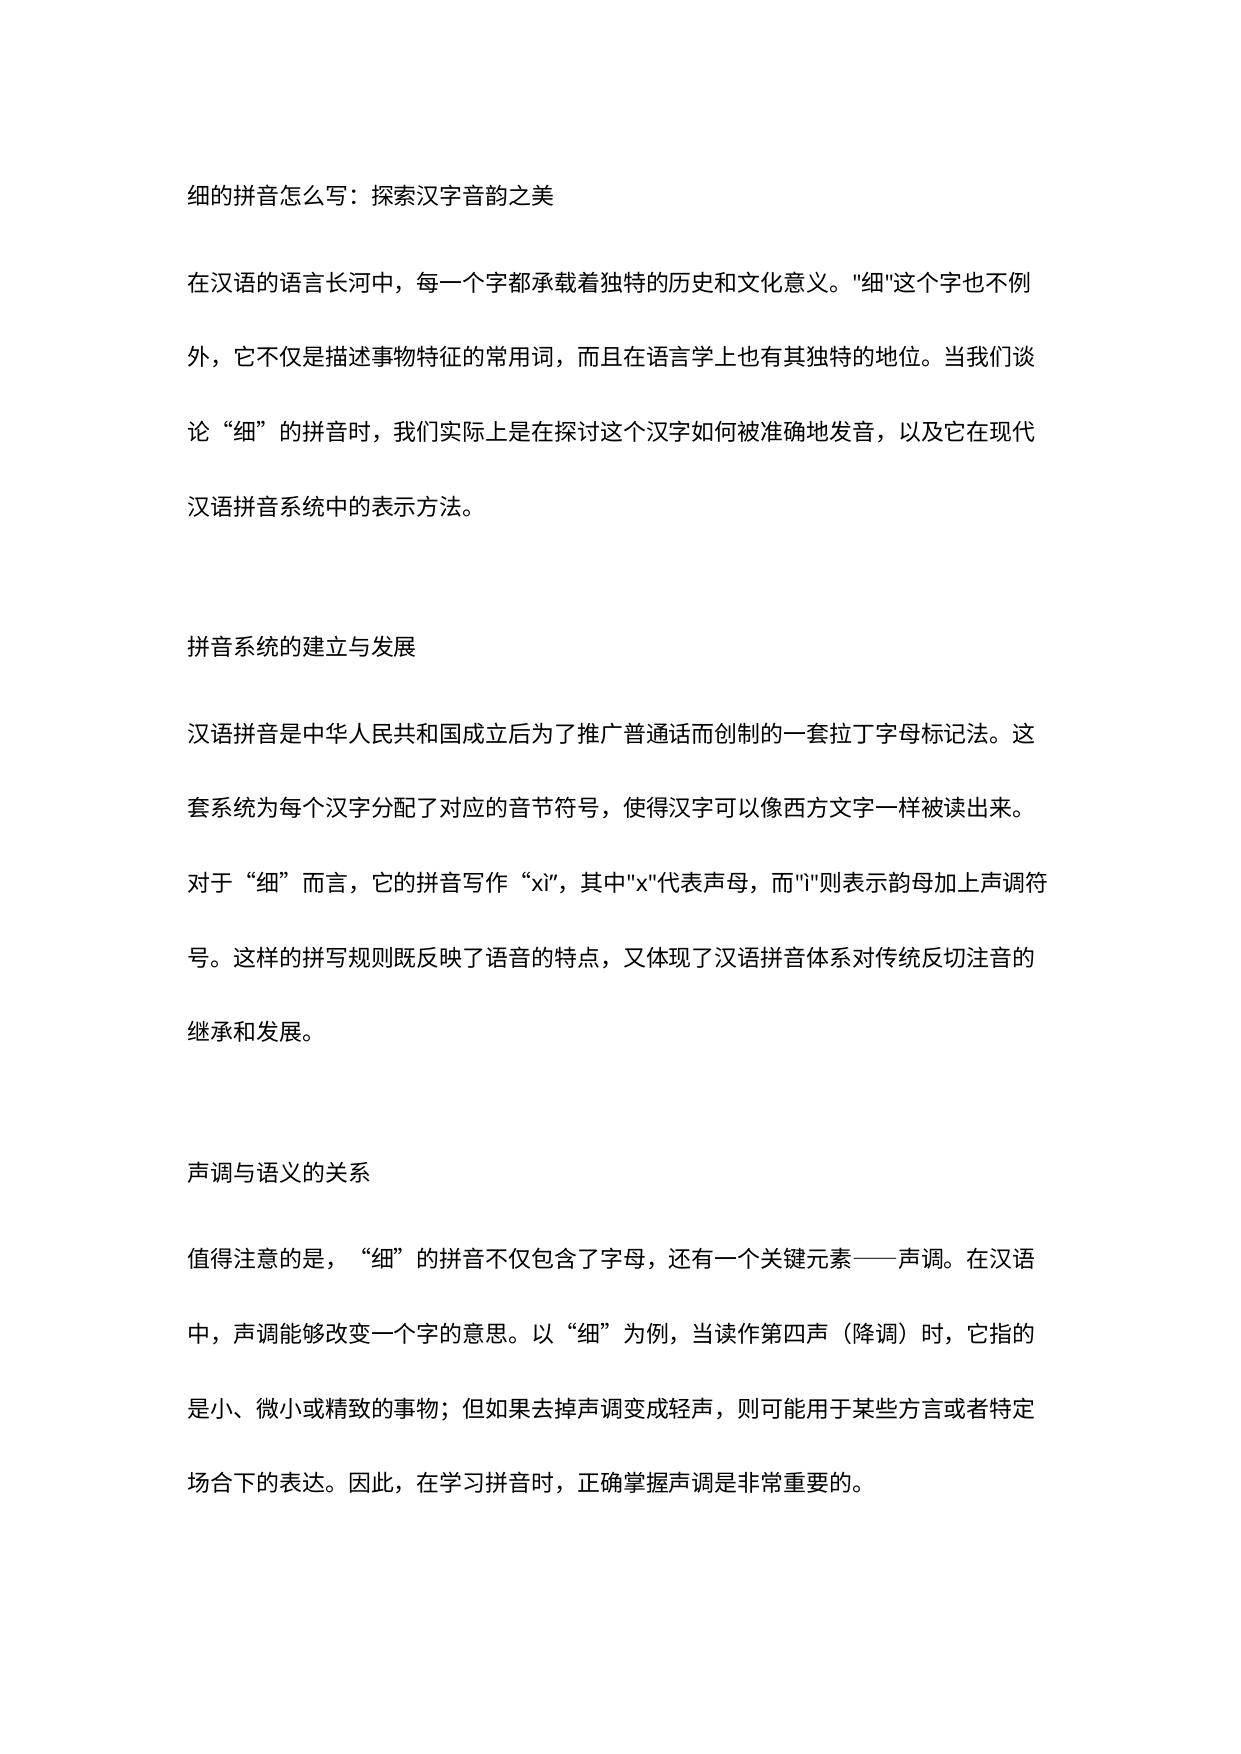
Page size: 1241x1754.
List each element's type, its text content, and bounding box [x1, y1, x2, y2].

text 汉语拼音是中华人民共和国成立后为了推广普通话而创制的一套拉丁字母标记法。这套系统为每个汉字分配了对应的音节符号，使得汉字可以像西方文字一样被读出来。对于“细”而言，它的拼音写作“xì”，其中"x"代表声母，而"ì"则表示韵母加上声调符号。这样的拼写规则既反映了语音的特点，又体现了汉语拼音体系对传统反切注音的继承和发展。 [187, 699, 1053, 1063]
text 声调与语义的关系 [187, 1139, 1053, 1204]
text 细的拼音怎么写：探索汉字音韵之美 [187, 162, 1053, 227]
text 在汉语的语言长河中，每一个字都承载着独特的历史和文化意义。"细"这个字也不例外，它不仅是描述事物特征的常用词，而且在语言学上也有其独特的地位。当我们谈论“细”的拼音时，我们实际上是在探讨这个汉字如何被准确地发音，以及它在现代汉语拼音系统中的表示方法。 [187, 248, 1053, 538]
text 值得注意的是，“细”的拼音不仅包含了字母，还有一个关键元素——声调。在汉语中，声调能够改变一个字的意思。以“细”为例，当读作第四声（降调）时，它指的是小、微小或精致的事物；但如果去掉声调变成轻声，则可能用于某些方言或者特定场合下的表达。因此，在学习拼音时，正确掌握声调是非常重要的。 [187, 1225, 1053, 1514]
text 拼音系统的建立与发展 [187, 613, 1053, 678]
